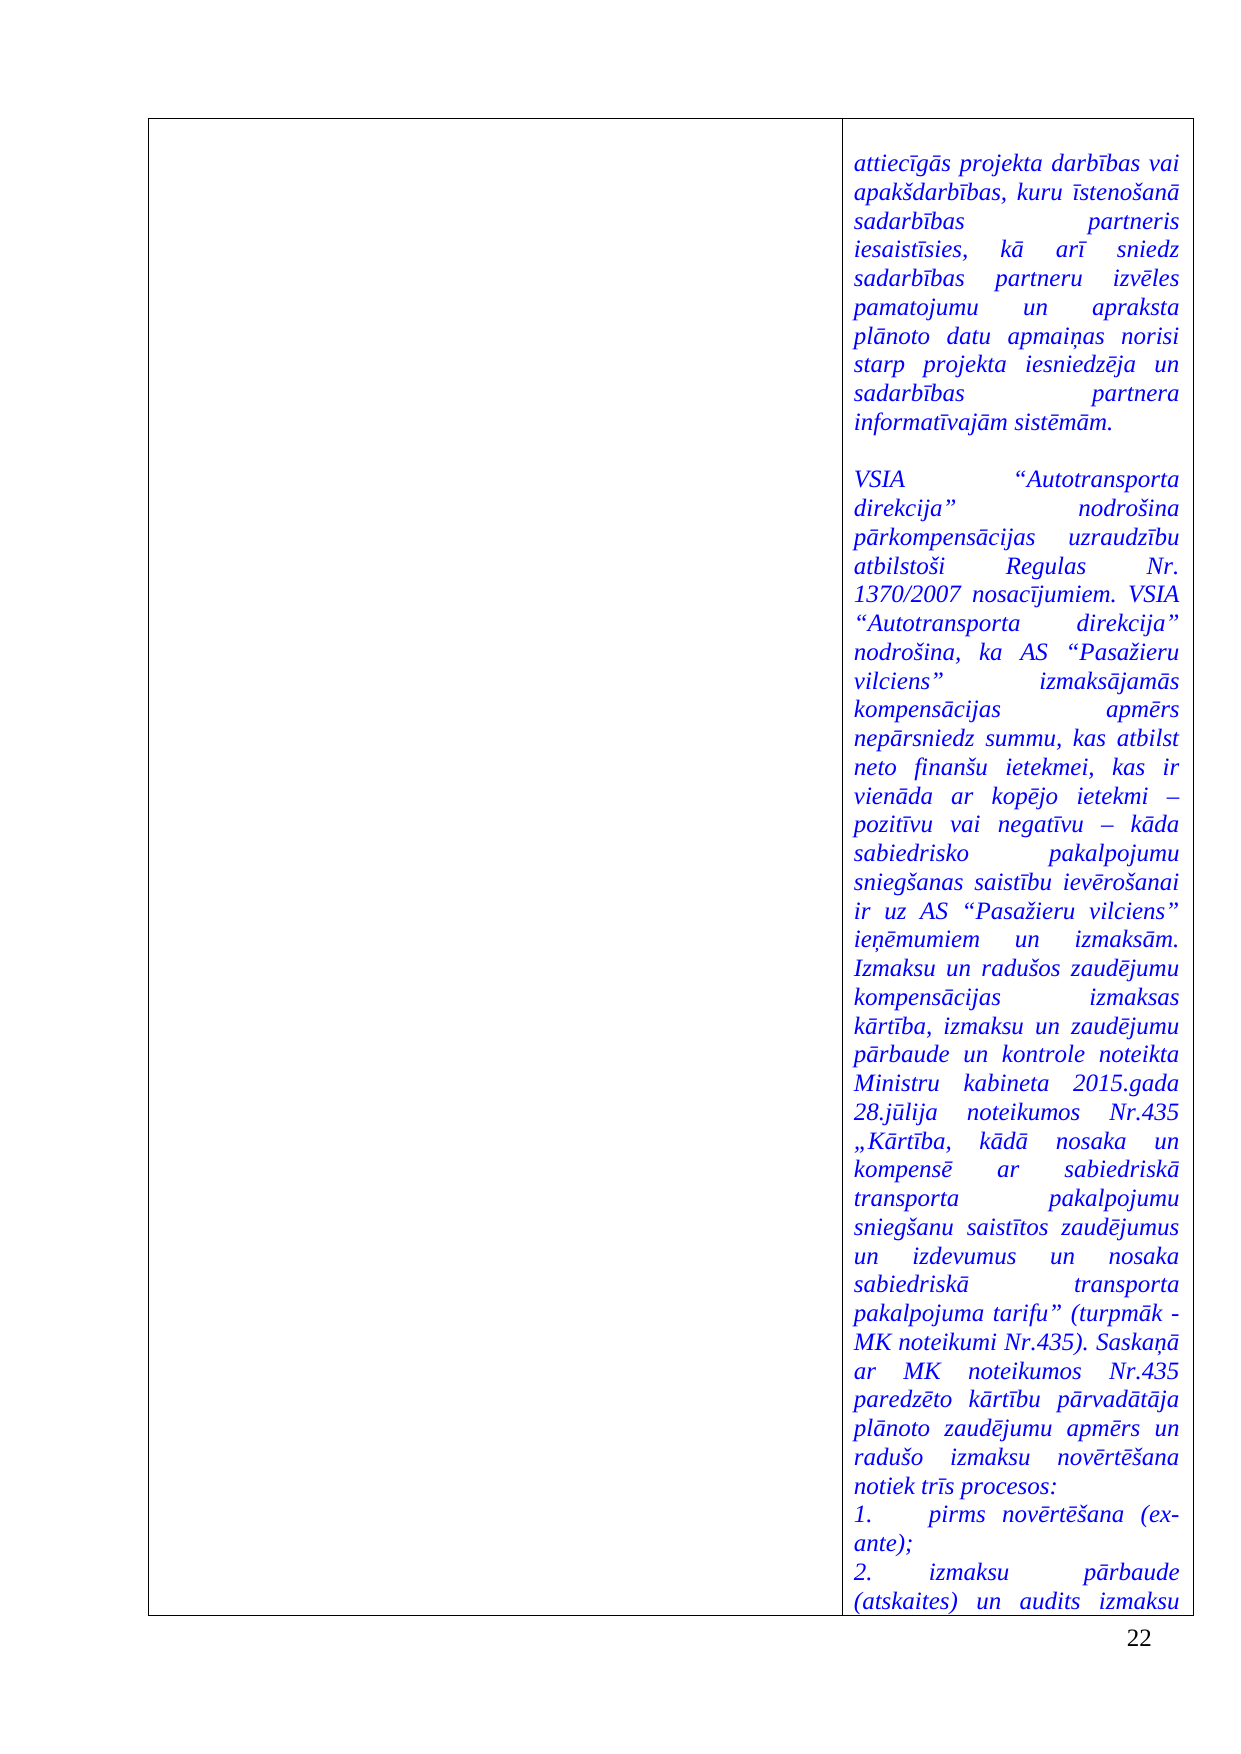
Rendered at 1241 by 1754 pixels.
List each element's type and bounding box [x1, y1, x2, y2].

table_cell [843, 119, 1193, 1614]
